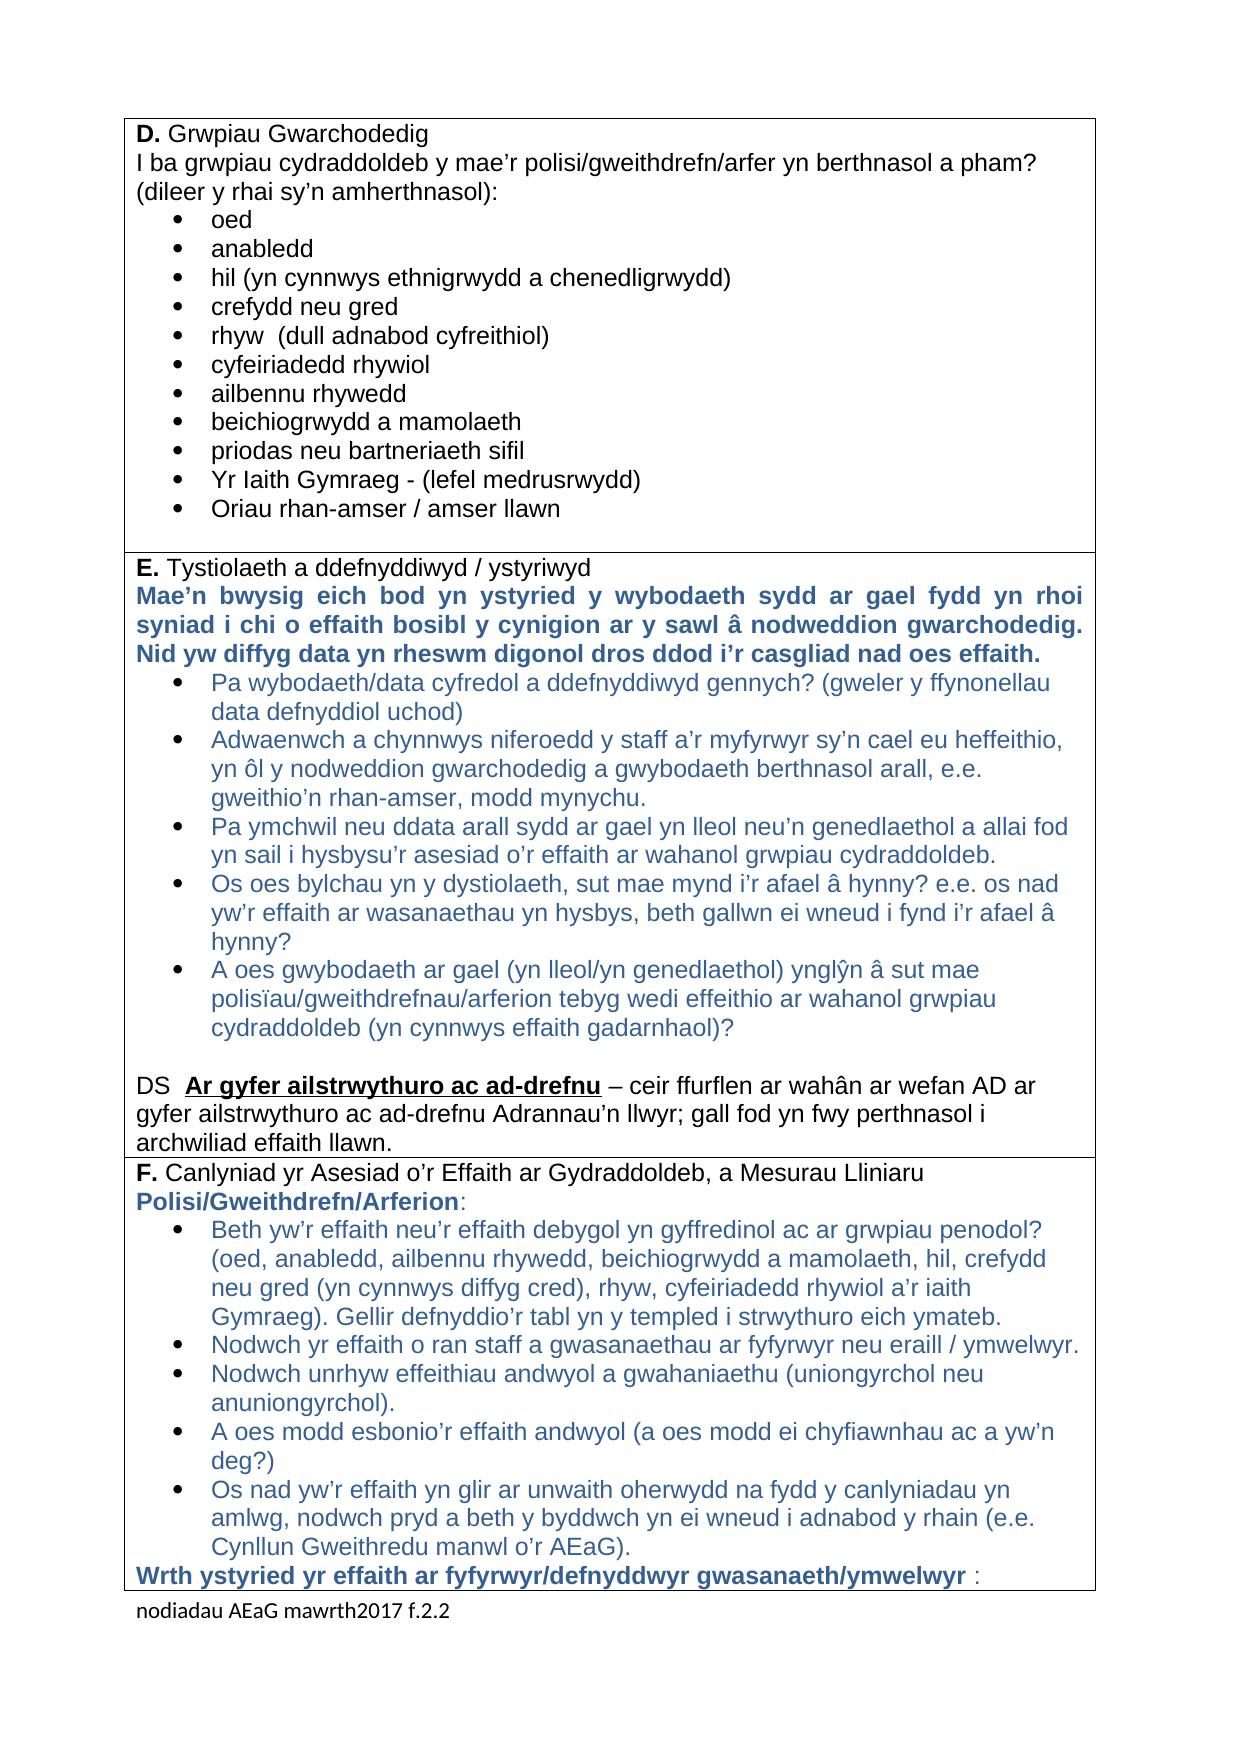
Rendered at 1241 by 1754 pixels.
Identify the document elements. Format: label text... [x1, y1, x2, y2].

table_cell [125, 1158, 1095, 1590]
table_cell D. Grwpiau Gwarchodedig I ba grwpiau cydraddoldeb y mae’r polisi/gweithdrefn/arfer yn berthnasol a pham? (dileer y rhai sy’n amherthnasol): oed anabledd hil (yn cynnwys ethnigrwydd a chenedligrwydd) crefydd neu gred rhyw (dull adnabod cyfreithiol) cyfeiriadedd rhywiol ailbennu rhywedd beichiogrwydd a mamolaeth priodas neu bartneriaeth sifil Yr Iaith Gymraeg - (lefel medrusrwydd) Oriau rhan-amser / amser llawn [125, 119, 1095, 552]
table_cell E. Tystiolaeth a ddefnyddiwyd / ystyriwyd Mae’n bwysig eich bod yn ystyried y wybodaeth sydd ar gael fydd yn rhoi syniad i chi o effaith bosibl y cynigion ar y sawl â nodweddion gwarchodedig. Nid yw diffyg data yn rheswm digonol dros ddod i’r casgliad nad oes effaith. Pa wybodaeth/data cyfredol a ddefnyddiwyd gennych? (gweler y ffynonellau data defnyddiol uchod) Adwaenwch a chynnwys niferoedd y staff a’r myfyrwyr sy’n cael eu heffeithio, yn ôl y nodweddion gwarchodedig a gwybodaeth berthnasol arall, e.e. gweithio’n rhan-amser, modd mynychu. Pa ymchwil neu ddata arall sydd ar gael yn lleol neu’n genedlaethol a allai fod yn sail i hysbysu’r asesiad o’r effaith ar wahanol grwpiau cydraddoldeb. Os oes bylchau yn y dystiolaeth, sut mae mynd i’r afael â hynny? e.e. os nad yw’r effaith ar wasanaethau yn hysbys, beth gallwn ei wneud i fynd i’r afael â hynny? A oes gwybodaeth ar gael (yn lleol/yn genedlaethol) ynglŷn â sut mae polisïau/gweithdrefnau/arferion tebyg wedi effeithio ar wahanol grwpiau cydraddoldeb (yn cynnwys effaith gadarnhaol)? DS Ar gyfer ailstrwythuro ac ad-drefnu – ceir ffurflen ar wahân ar wefan AD ar gyfer ailstrwythuro ac ad-drefnu Adrannau’n llwyr; gall fod yn fwy perthnasol i archwiliad effaith llawn. [125, 553, 1095, 1157]
